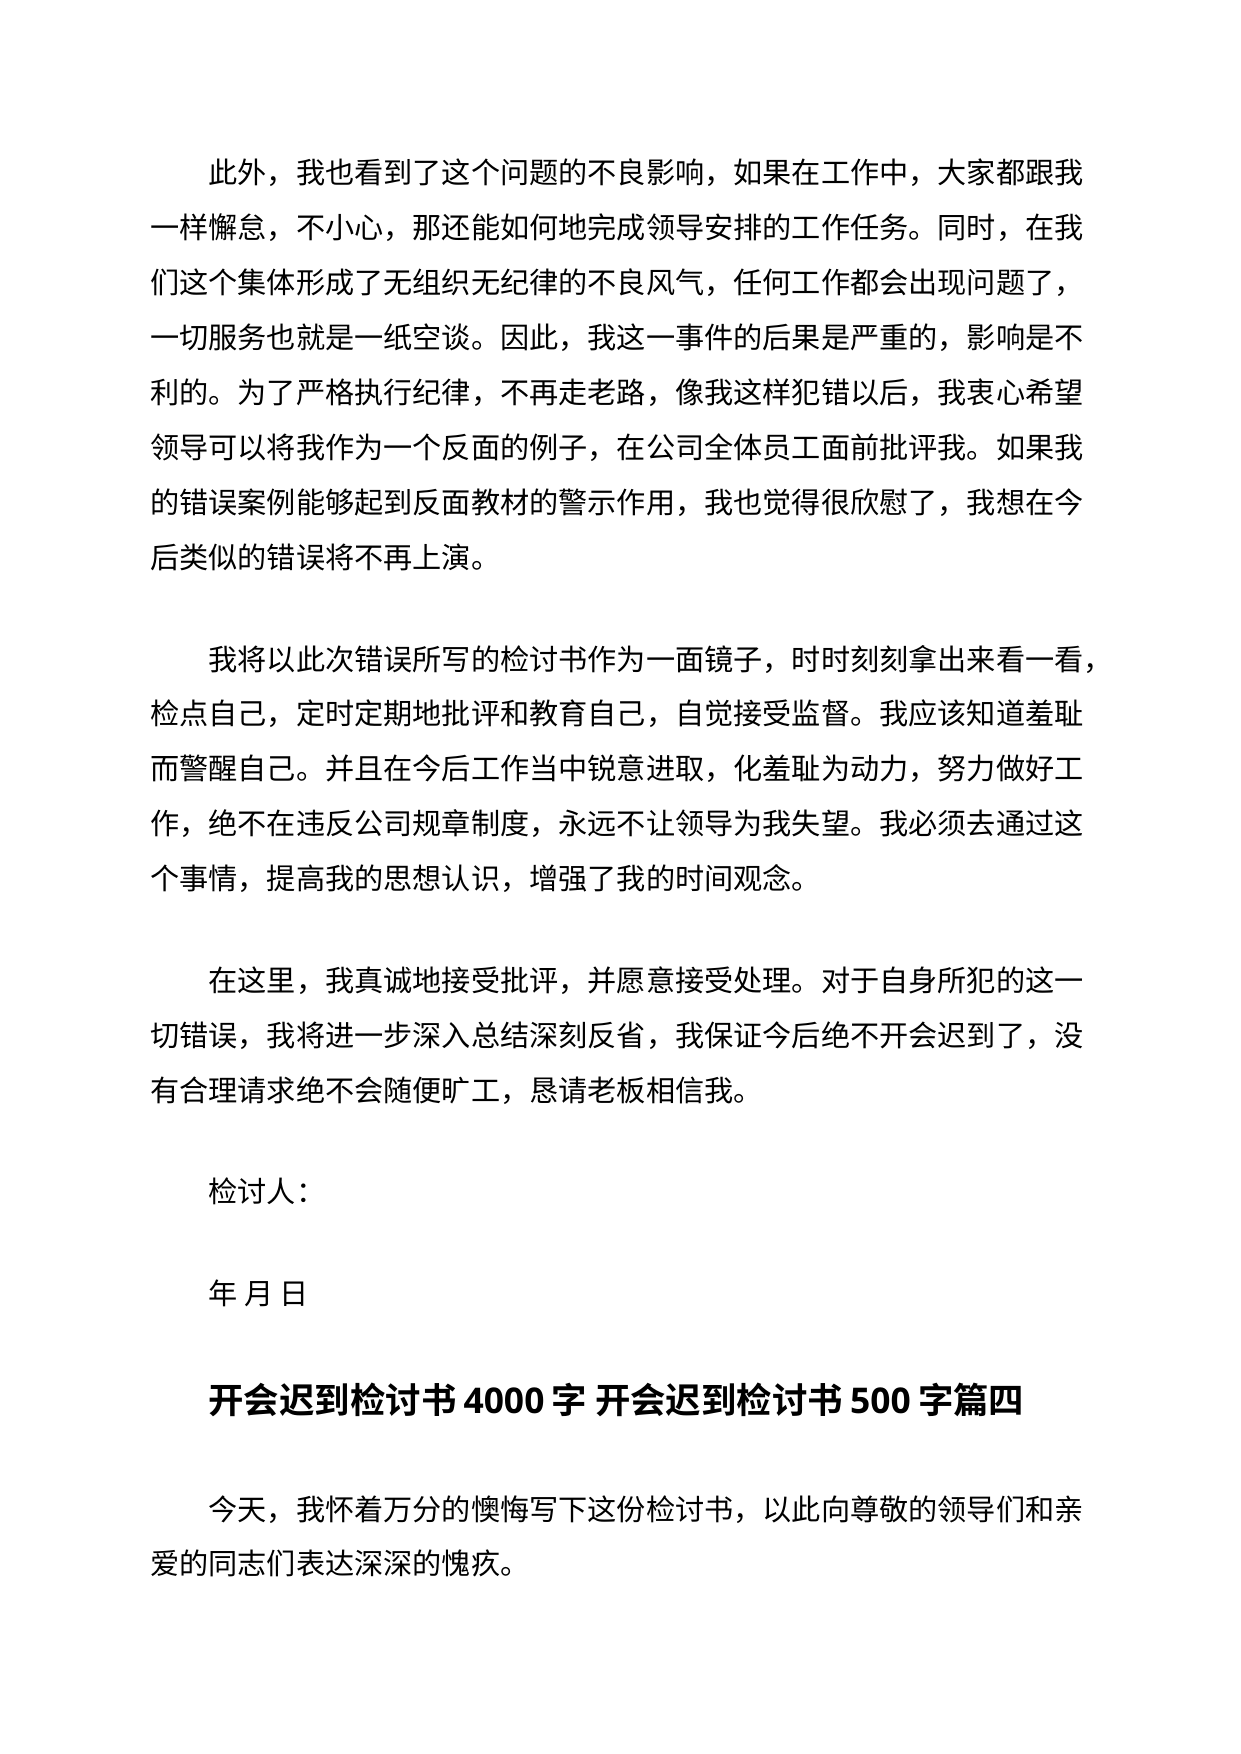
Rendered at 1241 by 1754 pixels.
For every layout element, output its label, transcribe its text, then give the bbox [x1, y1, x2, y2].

text 年 月 日 [150, 1271, 1090, 1313]
text 今天，我怀着万分的懊悔写下这份检讨书，以此向尊敬的领导们和亲爱的同志们表达深深的愧疚。 [150, 1486, 1090, 1583]
text 检讨人： [150, 1169, 1090, 1211]
text 开会迟到检讨书4000字 开会迟到检讨书500字篇四 [150, 1372, 1090, 1424]
text 我将以此次错误所写的检讨书作为一面镜子，时时刻刻拿出来看一看，检点自己，定时定期地批评和教育自己，自觉接受监督。我应该知道羞耻而警醒自己。并且在今后工作当中锐意进取，化羞耻为动力，努力做好工作，绝不在违反公司规章制度，永远不让领导为我失望。我必须去通过这个事情，提高我的思想认识，增强了我的时间观念。 [150, 636, 1090, 898]
text 在这里，我真诚地接受批评，并愿意接受处理。对于自身所犯的这一切错误，我将进一步深入总结深刻反省，我保证今后绝不开会迟到了，没有合理请求绝不会随便旷工，恳请老板相信我。 [150, 957, 1090, 1109]
text 此外，我也看到了这个问题的不良影响，如果在工作中，大家都跟我一样懈怠，不小心，那还能如何地完成领导安排的工作任务。同时，在我们这个集体形成了无组织无纪律的不良风气，任何工作都会出现问题了，一切服务也就是一纸空谈。因此，我这一事件的后果是严重的，影响是不利的。为了严格执行纪律，不再走老路，像我这样犯错以后，我衷心希望领导可以将我作为一个反面的例子，在公司全体员工面前批评我。如果我的错误案例能够起到反面教材的警示作用，我也觉得很欣慰了，我想在今后类似的错误将不再上演。 [150, 150, 1090, 577]
